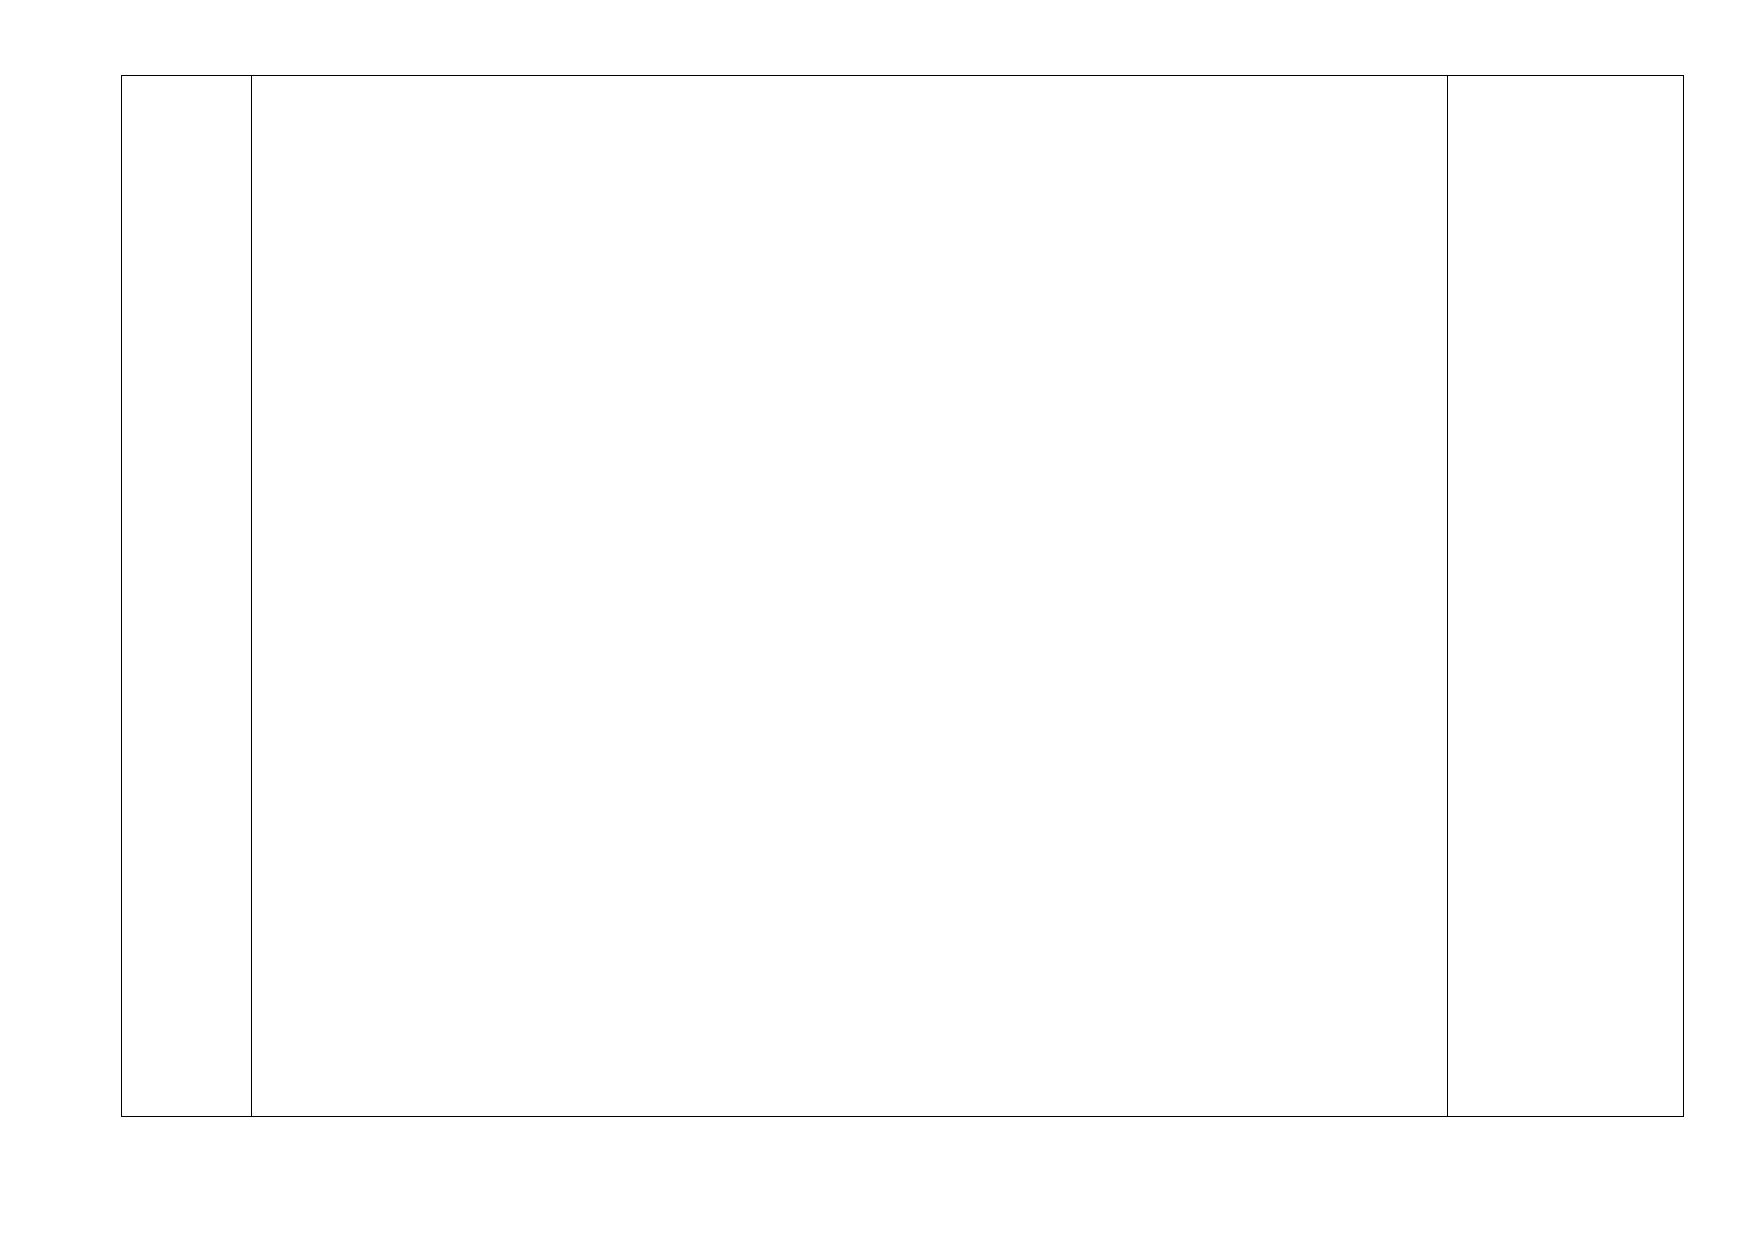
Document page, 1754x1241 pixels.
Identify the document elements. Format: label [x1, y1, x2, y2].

table_cell [1448, 76, 1683, 1116]
table_cell [122, 76, 251, 1116]
table_cell [252, 76, 1447, 1116]
